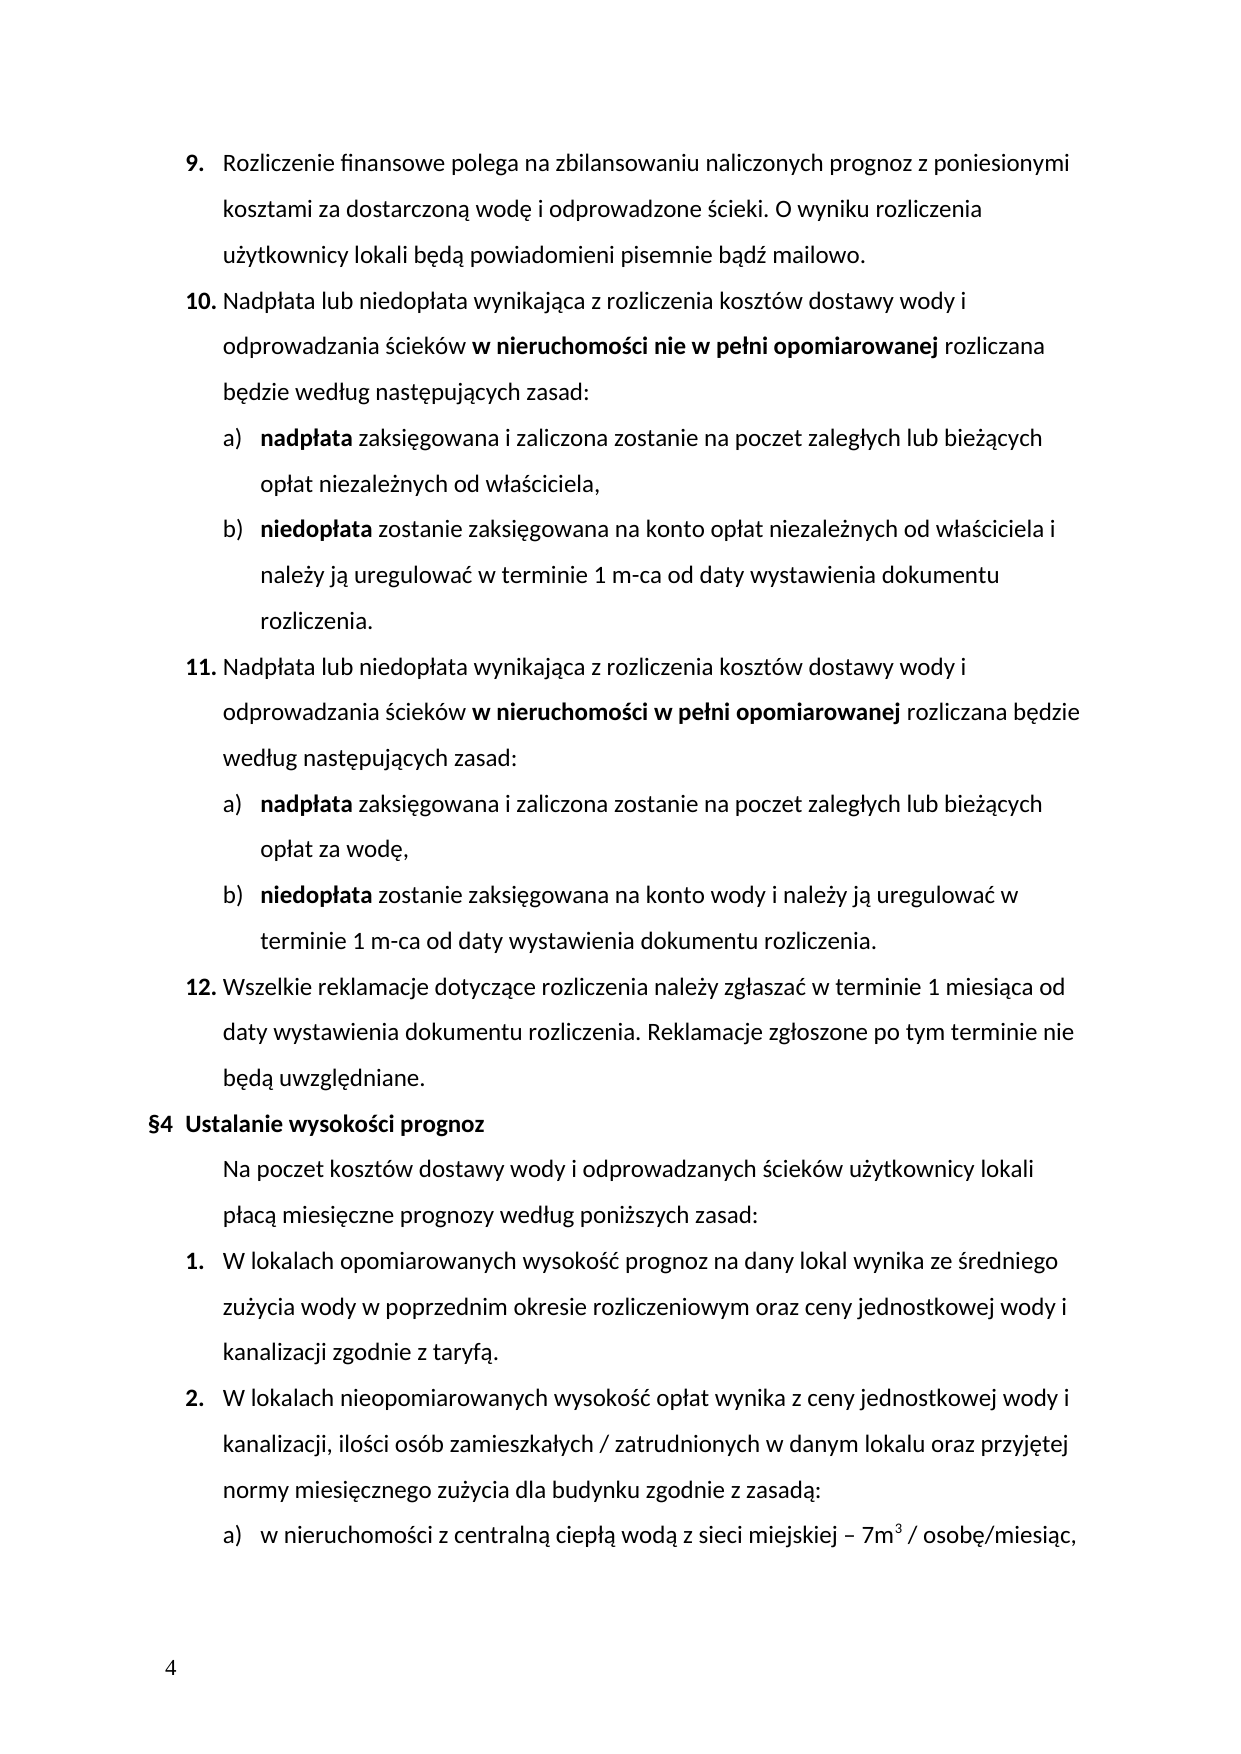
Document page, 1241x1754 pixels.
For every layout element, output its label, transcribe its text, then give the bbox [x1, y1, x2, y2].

list Ustalanie wysokości prognoz [148, 1108, 1093, 1138]
list nadpłata zaksięgowana i zaliczona zostanie na poczet zaległych lub bieżących opłat niezależnych od właściciela, [223, 422, 1093, 498]
list Na poczet kosztów dostawy wody i odprowadzanych ścieków użytkownicy lokali płacą miesięczne prognozy według poniższych zasad: [223, 1154, 1093, 1230]
list W lokalach opomiarowanych wysokość prognoz na dany lokal wynika ze średniego zużycia wody w poprzednim okresie rozliczeniowym oraz ceny jednostkowej wody i kanalizacji zgodnie z taryfą. [185, 1245, 1093, 1367]
list Rozliczenie finansowe polega na zbilansowaniu naliczonych prognoz z poniesionymi kosztami za dostarczoną wodę i odprowadzone ścieki. O wyniku rozliczenia użytkownicy lokali będą powiadomieni pisemnie bądź mailowo. [185, 148, 1093, 269]
list Wszelkie reklamacje dotyczące rozliczenia należy zgłaszać w terminie 1 miesiąca od daty wystawienia dokumentu rozliczenia. Reklamacje zgłoszone po tym terminie nie będą uwzględniane. [185, 971, 1093, 1093]
list niedopłata zostanie zaksięgowana na konto opłat niezależnych od właściciela i należy ją uregulować w terminie 1 m-ca od daty wystawienia dokumentu rozliczenia. [223, 513, 1093, 635]
list W lokalach nieopomiarowanych wysokość opłat wynika z ceny jednostkowej wody i kanalizacji, ilości osób zamieszkałych / zatrudnionych w danym lokalu oraz przyjętej normy miesięcznego zużycia dla budynku zgodnie z zasadą: [185, 1382, 1093, 1504]
list niedopłata zostanie zaksięgowana na konto wody i należy ją uregulować w terminie 1 m-ca od daty wystawienia dokumentu rozliczenia. [223, 879, 1093, 956]
list Nadpłata lub niedopłata wynikająca z rozliczenia kosztów dostawy wody i odprowadzania ścieków w nieruchomości w pełni opomiarowanej rozliczana będzie według następujących zasad: [185, 651, 1093, 773]
list nadpłata zaksięgowana i zaliczona zostanie na poczet zaległych lub bieżących opłat za wodę, [223, 788, 1093, 864]
list w nieruchomości z centralną ciepłą wodą z sieci miejskiej – 7m3 / osobę/miesiąc, [223, 1519, 1093, 1550]
list Nadpłata lub niedopłata wynikająca z rozliczenia kosztów dostawy wody i odprowadzania ścieków w nieruchomości nie w pełni opomiarowanej rozliczana będzie według następujących zasad: [185, 285, 1093, 407]
